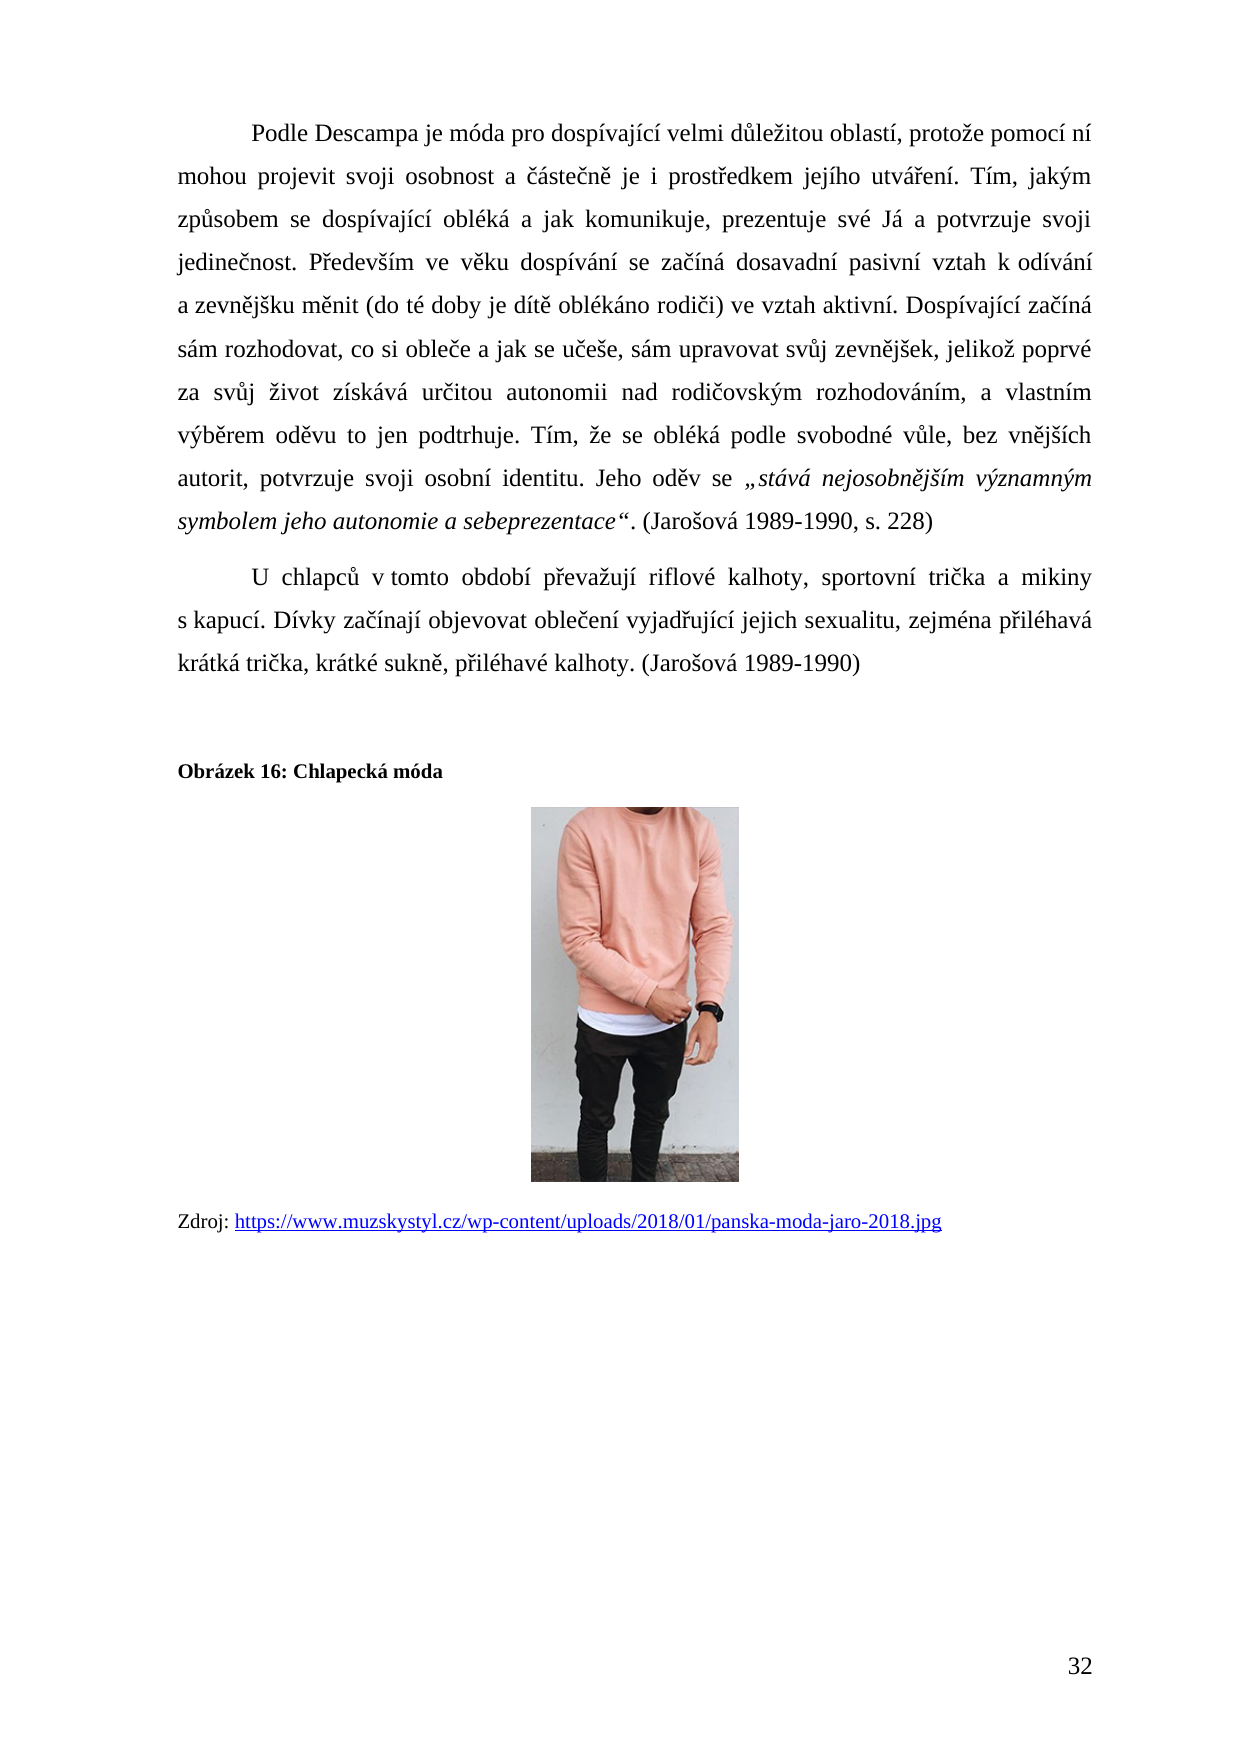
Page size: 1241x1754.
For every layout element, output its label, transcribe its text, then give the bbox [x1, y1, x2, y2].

text Obrázek 16: Chlapecká móda [177, 759, 1092, 783]
text Zdroj: https://www.muzskystyl.cz/wp-content/uploads/2018/01/panska-moda-jaro-2018.jpg [177, 1209, 1092, 1233]
text Podle Descampa je móda pro dospívající velmi důležitou oblastí, protože pomocí ní mohou projevit svoji osobnost a částečně je i prostředkem jejího utváření. Tím, jakým způsobem se dospívající obléká a jak komunikuje, prezentuje své Já a potvrzuje svoji jedinečnost. Především ve věku dospívání se začíná dosavadní pasivní vztah k odívání a zevnějšku měnit (do té doby je dítě oblékáno rodiči) ve vztah aktivní. Dospívající začíná sám rozhodovat, co si obleče a jak se učeše, sám upravovat svůj zevnějšek, jelikož poprvé za svůj život získává určitou autonomii nad rodičovským rozhodováním, a vlastním výběrem oděvu to jen podtrhuje. Tím, že se obléká podle svobodné vůle, bez vnějších autorit, potvrzuje svoji osobní identitu. Jeho oděv se „stává nejosobnějším významným symbolem jeho autonomie a sebeprezentace“. (Jarošová 1989-1990, s. 228) [177, 118, 1092, 535]
picture [531, 807, 739, 1182]
text U chlapců v tomto období převažují riflové kalhoty, sportovní trička a mikiny s kapucí. Dívky začínají objevovat oblečení vyjadřující jejich sexualitu, zejména přiléhavá krátká trička, krátké sukně, přiléhavé kalhoty. (Jarošová 1989-1990) [177, 562, 1092, 677]
